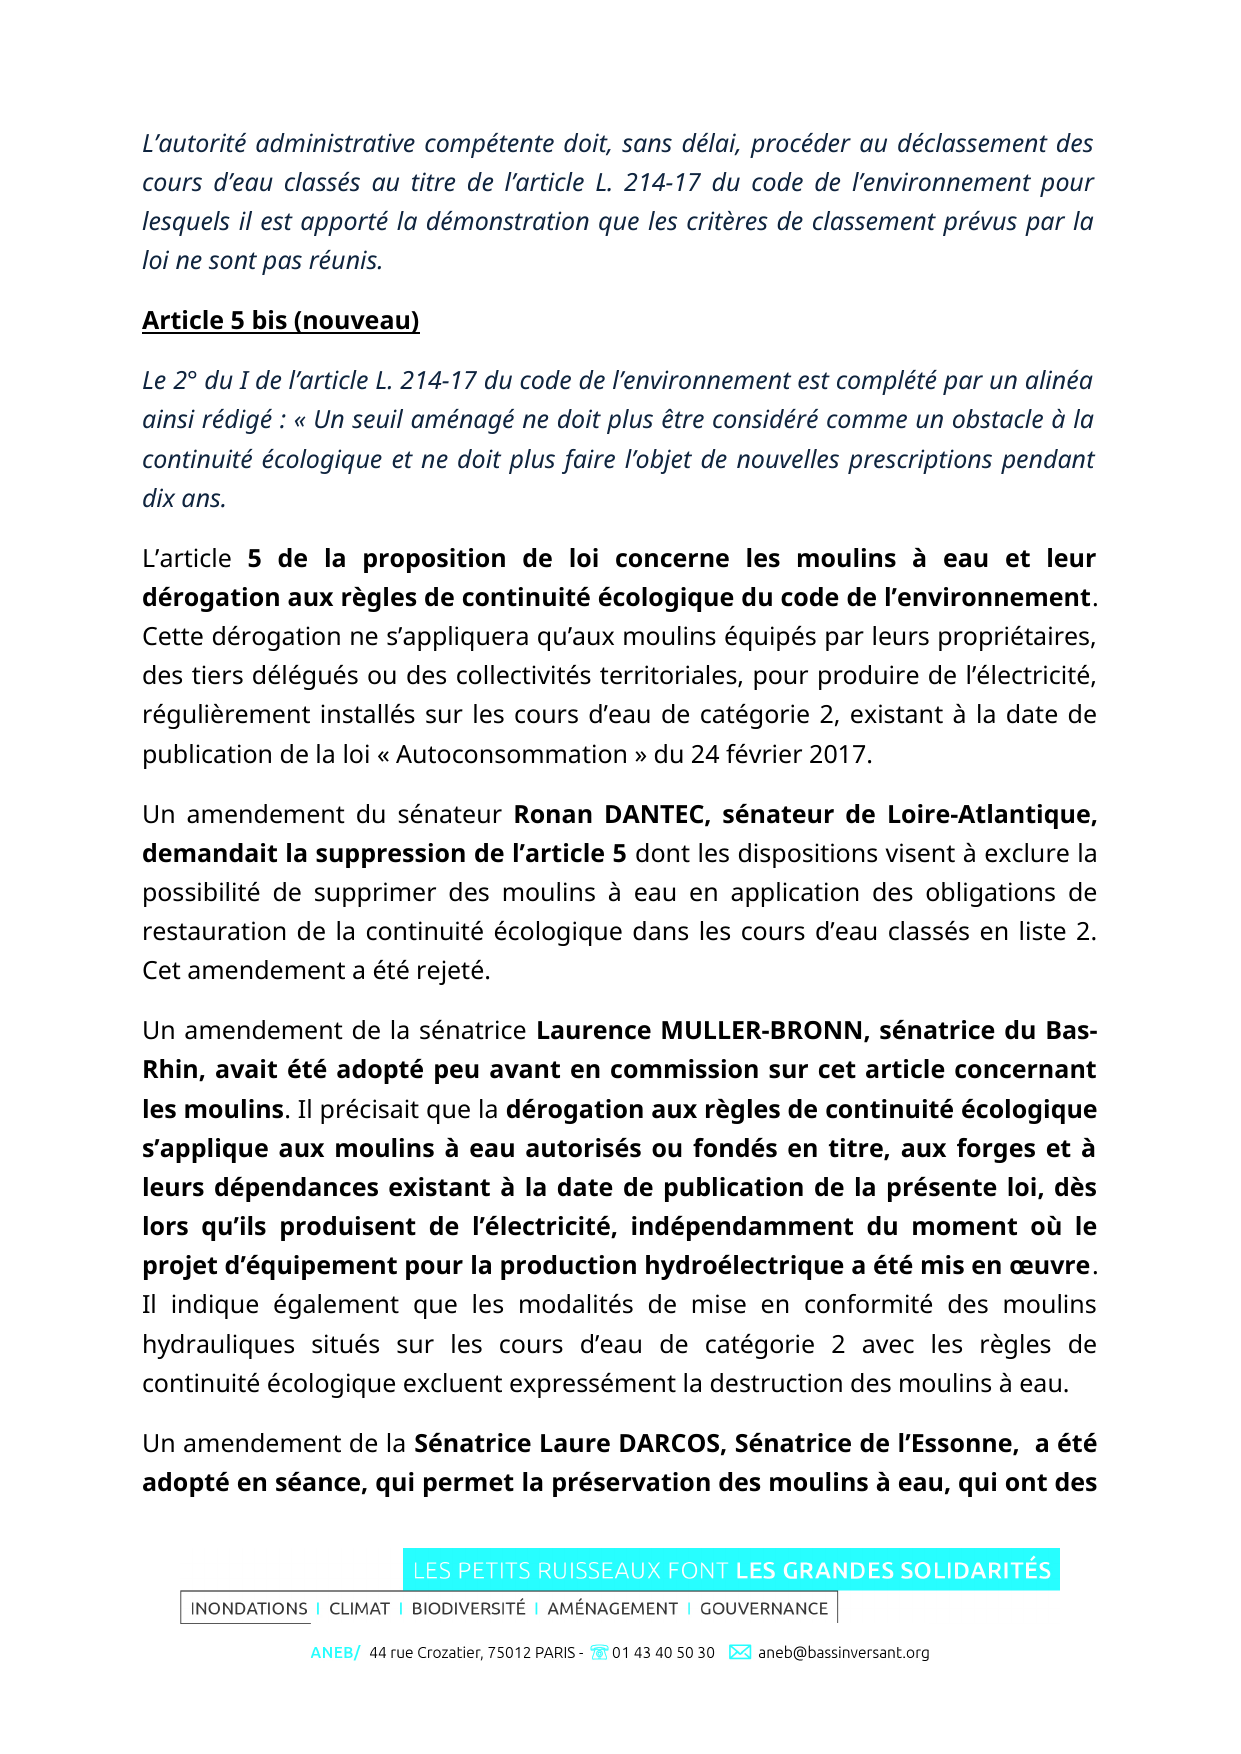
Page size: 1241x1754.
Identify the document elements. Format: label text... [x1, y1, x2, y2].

text Un amendement du sénateur Ronan DANTEC, sénateur de Loire-Atlantique, demandait la suppression de l’article 5 dont les dispositions visent à exclure la possibilité de supprimer des moulins à eau en application des obligations de restauration de la continuité écologique dans les cours d’eau classés en liste 2. Cet amendement a été rejeté. [142, 796, 1098, 987]
text Le 2° du I de l’article L. 214-17 du code de l’environnement est complété par un alinéa ainsi rédigé : « Un seuil aménagé ne doit plus être considéré comme un obstacle à la continuité écologique et ne doit plus faire l’objet de nouvelles prescriptions pendant dix ans. [142, 363, 1098, 514]
text Article 5 bis (nouveau) [142, 303, 1098, 337]
text L’autorité administrative compétente doit, sans délai, procéder au déclassement des cours d’eau classés au titre de l’article L. 214-17 du code de l’environnement pour lesquels il est apporté la démonstration que les critères de classement prévus par la loi ne sont pas réunis. [142, 125, 1098, 277]
picture [180, 1548, 1060, 1681]
text Un amendement de la sénatrice Laurence MULLER-BRONN, sénatrice du Bas-Rhin, avait été adopté peu avant en commission sur cet article concernant les moulins. Il précisait que la dérogation aux règles de continuité écologique s’applique aux moulins à eau autorisés ou fondés en titre, aux forges et à leurs dépendances existant à la date de publication de la présente loi, dès lors qu’ils produisent de l’électricité, indépendamment du moment où le projet d’équipement pour la production hydroélectrique a été mis en œuvre. Il indique également que les modalités de mise en conformité des moulins hydrauliques situés sur les cours d’eau de catégorie 2 avec les règles de continuité écologique excluent expressément la destruction des moulins à eau. [142, 1013, 1098, 1399]
text L’article 5 de la proposition de loi concerne les moulins à eau et leur dérogation aux règles de continuité écologique du code de l’environnement. Cette dérogation ne s’appliquera qu’aux moulins équipés par leurs propriétaires, des tiers délégués ou des collectivités territoriales, pour produire de l’électricité, régulièrement installés sur les cours d’eau de catégorie 2, existant à la date de publication de la loi « Autoconsommation » du 24 février 2017. [142, 540, 1098, 770]
